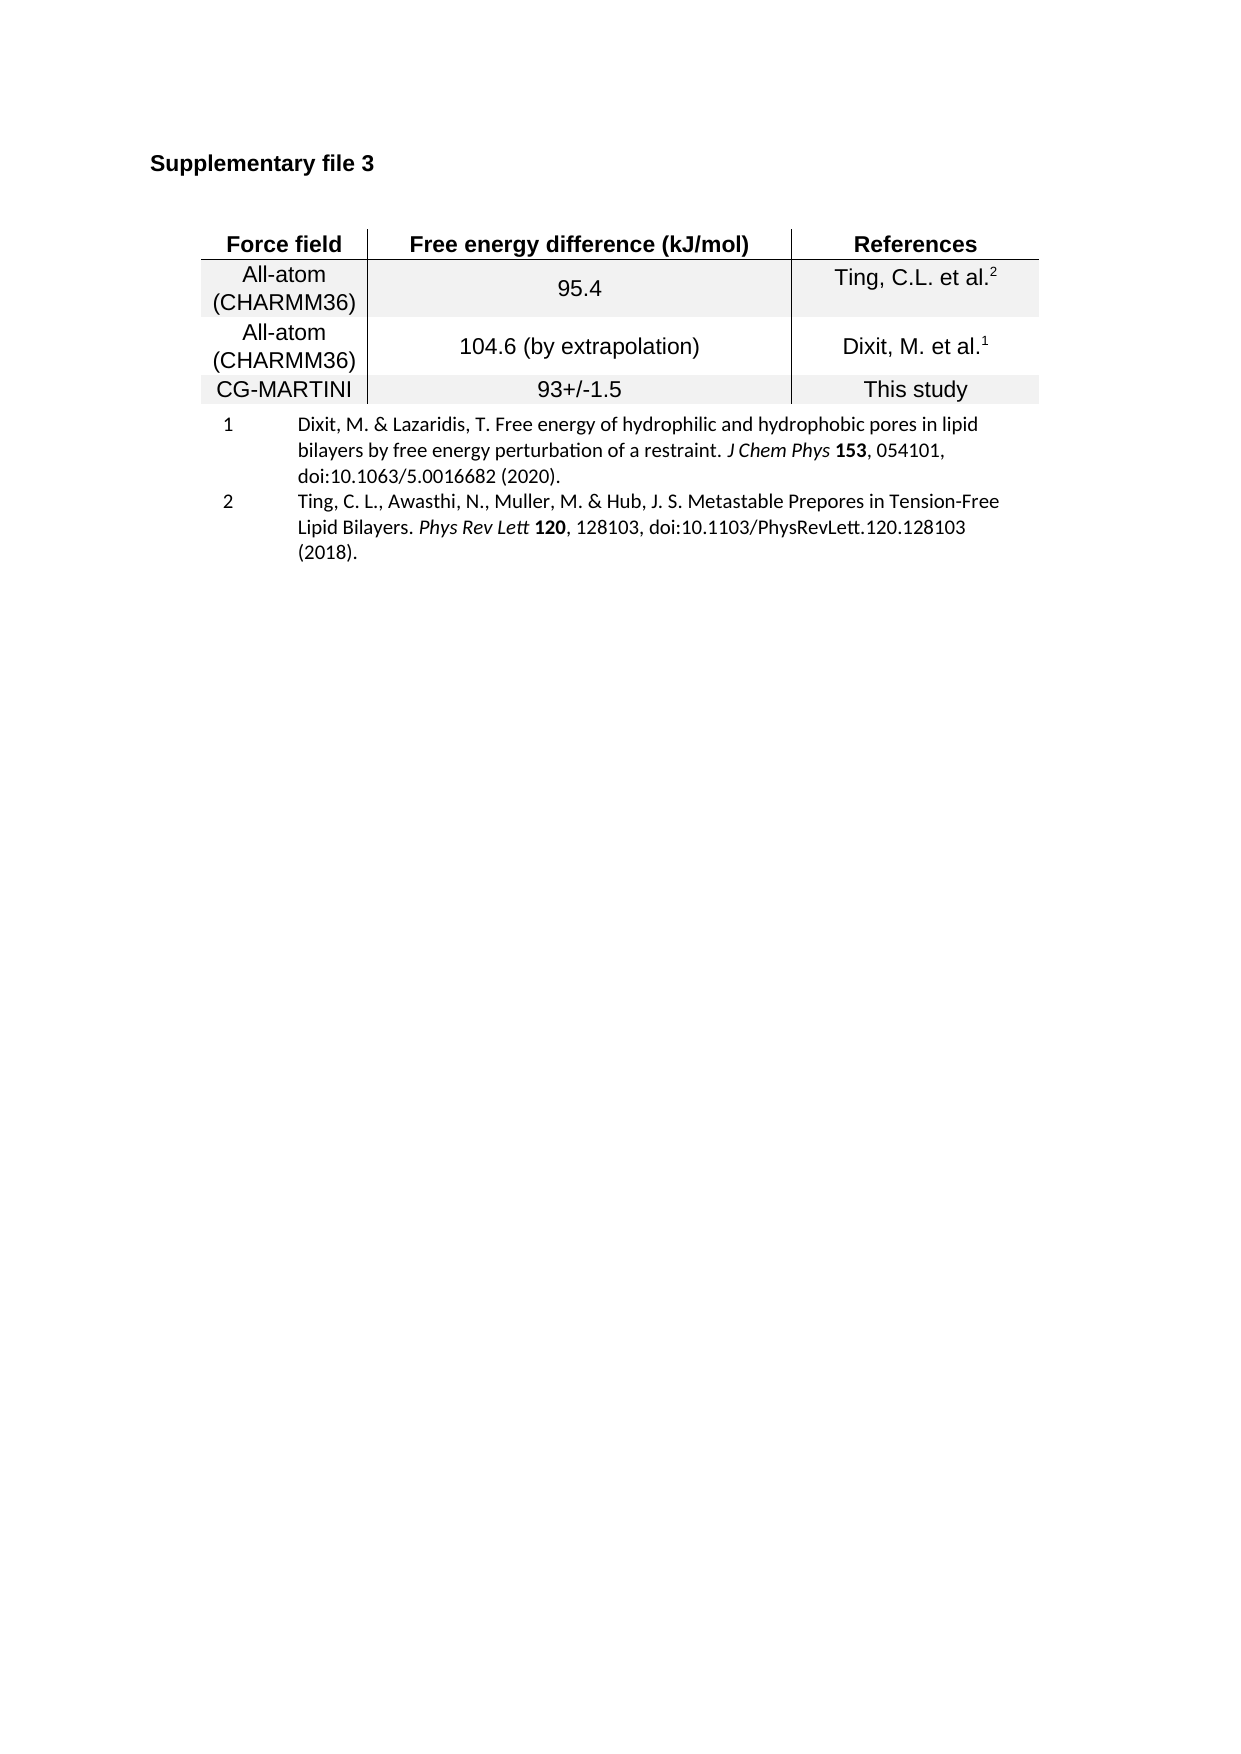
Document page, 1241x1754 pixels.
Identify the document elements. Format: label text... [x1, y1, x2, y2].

table_header References [792, 229, 1039, 259]
table_cell All-atom (CHARMM36) [201, 317, 367, 375]
table_header Force field [201, 229, 367, 259]
table_cell 104.6 (by extrapolation) [368, 317, 791, 375]
text 2 Ting, C. L., Awasthi, N., Muller, M. & Hub, J. S. Metastable Prepores in Tension-Free Lipid Bilayers. Phys Rev Lett 120, 128103, doi:10.1103/PhysRevLett.120.128103 (2018). [223, 488, 1017, 565]
table_header Free energy difference (kJ/mol) [368, 229, 791, 259]
table_cell This study [792, 375, 1039, 404]
table_cell 93+/-1.5 [368, 375, 791, 404]
text Supplementary file 3 [150, 150, 1090, 176]
table_cell Ting, C.L. et al.2 [792, 260, 1039, 317]
table_cell CG-MARTINI [201, 375, 367, 404]
table_cell Dixit, M. et al.1 [792, 317, 1039, 375]
table_cell All-atom (CHARMM36) [201, 260, 367, 317]
table_cell 95.4 [368, 260, 791, 317]
text 1 Dixit, M. & Lazaridis, T. Free energy of hydrophilic and hydrophobic pores in lipid bilayers by free energy perturbation of a restraint. J Chem Phys 153, 054101, doi:10.1063/5.0016682 (2020). [223, 404, 1017, 488]
